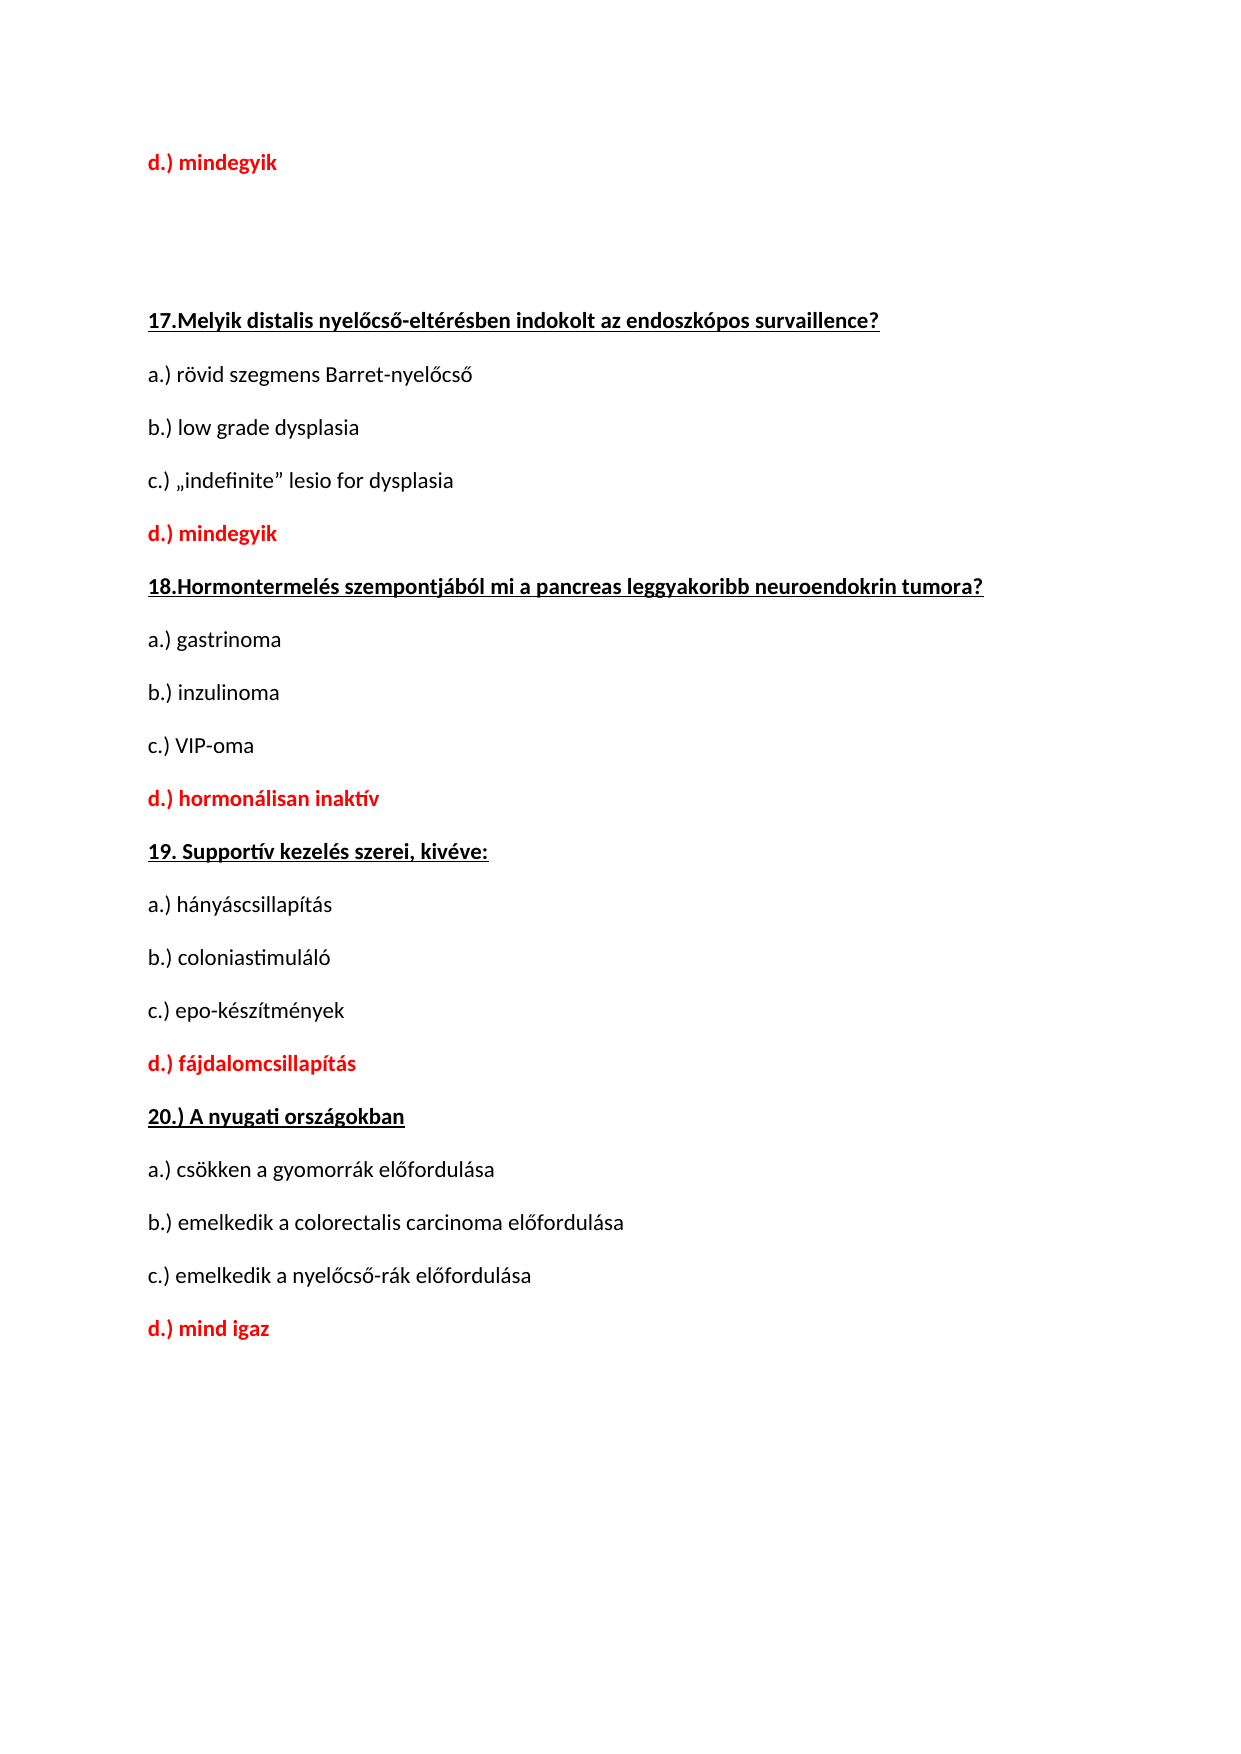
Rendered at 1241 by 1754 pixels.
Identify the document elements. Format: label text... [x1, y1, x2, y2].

text a.) hányáscsillapítás [148, 890, 1093, 918]
text b.) low grade dysplasia [148, 413, 1093, 441]
text a.) gastrinoma [148, 625, 1093, 653]
text 20.) A nyugati országokban [148, 1102, 1093, 1130]
text 18.Hormontermelés szempontjából mi a pancreas leggyakoribb neuroendokrin tumora? [148, 572, 1093, 600]
text c.) VIP-oma [148, 731, 1093, 759]
text d.) fájdalomcsillapítás [148, 1049, 1093, 1077]
text c.) emelkedik a nyelőcső-rák előfordulása [148, 1261, 1093, 1289]
text d.) mind igaz [148, 1314, 1093, 1342]
text b.) coloniastimuláló [148, 943, 1093, 971]
text 17.Melyik distalis nyelőcső-eltérésben indokolt az endoszkópos survaillence? [148, 307, 1093, 335]
text c.) „indefinite” lesio for dysplasia [148, 466, 1093, 494]
text 19. Supportív kezelés szerei, kivéve: [148, 837, 1093, 865]
text d.) hormonálisan inaktív [148, 784, 1093, 812]
text a.) csökken a gyomorrák előfordulása [148, 1155, 1093, 1183]
text d.) mindegyik [148, 519, 1093, 547]
text a.) rövid szegmens Barret-nyelőcső [148, 360, 1093, 388]
text c.) epo-készítmények [148, 996, 1093, 1024]
text b.) inzulinoma [148, 678, 1093, 706]
text b.) emelkedik a colorectalis carcinoma előfordulása [148, 1208, 1093, 1236]
text d.) mindegyik [148, 148, 1093, 176]
